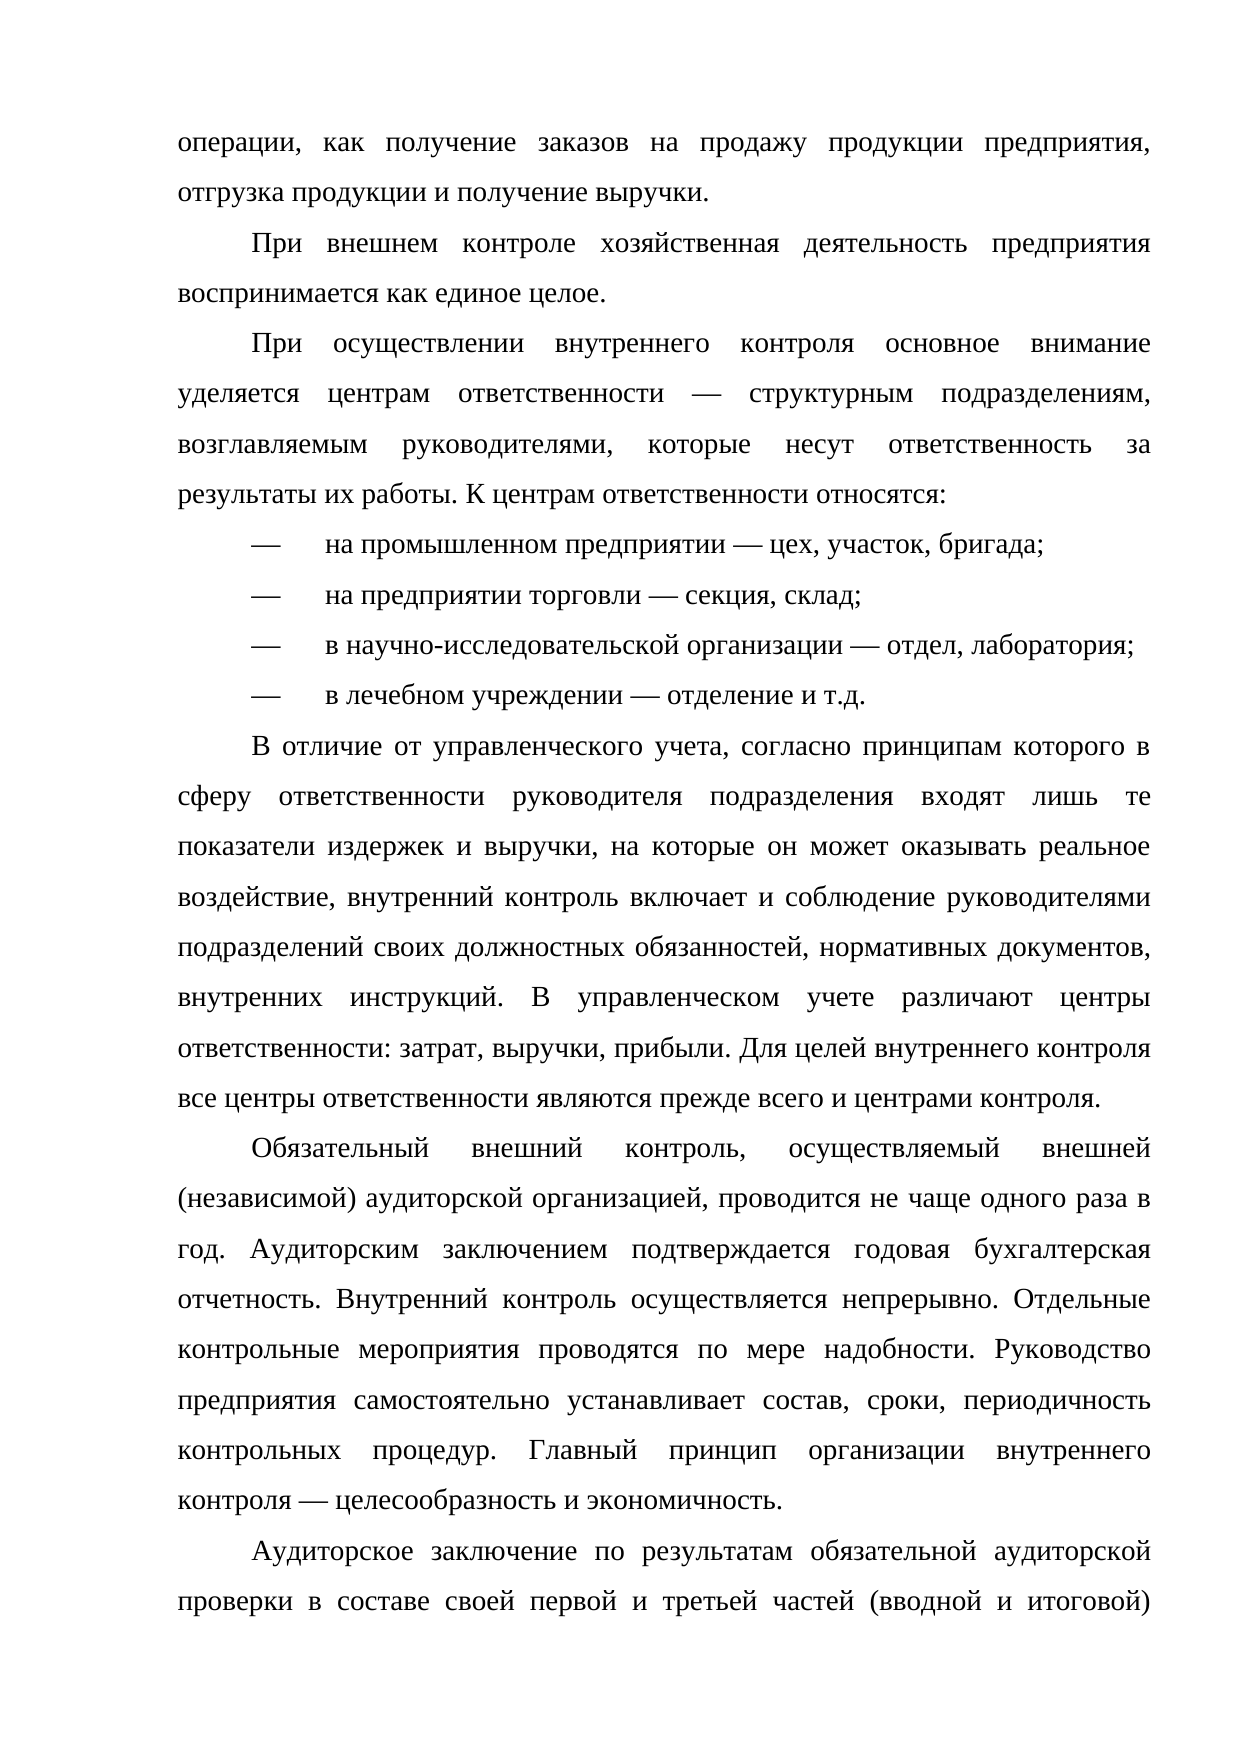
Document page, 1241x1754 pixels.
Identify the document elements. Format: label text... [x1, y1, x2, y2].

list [177, 124, 1152, 208]
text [177, 1533, 1152, 1617]
list на промышленном предприятии — цех, участок, бригада; [177, 527, 1152, 560]
text Обязательный внешний контроль, осуществляемый внешней (независимой) аудиторской организацией, проводится не чаще одного раза в год. Аудиторским заключением подтверждается годовая бухгалтерская отчетность. Внутренний контроль осуществляется непрерывно. Отдельные контрольные мероприятия проводятся по мере надобности. Руководство предприятия самостоятельно устанавливает состав, сроки, периодичность контрольных процедур. Главный принцип организации внутреннего контроля — целесообразность и экономичность. [177, 1130, 1152, 1516]
text В отличие от управленческого учета, согласно принципам которого в сферу ответственности руководителя подразделения входят лишь те показатели издержек и выручки, на которые он может оказывать реальное воздействие, внутренний контроль включает и соблюдение руководителями подразделений своих должностных обязанностей, нормативных документов, внутренних инструкций. В управленческом учете различают центры ответственности: затрат, выручки, прибыли. Для целей внутреннего контроля все центры ответственности являются прежде всего и центрами контроля. [177, 728, 1152, 1113]
text При внешнем контроле хозяйственная деятельность предприятия воспринимается как единое целое. [177, 225, 1152, 308]
list в лечебном учреждении — отделение и т.д. [177, 677, 1152, 711]
text При осуществлении внутреннего контроля основное внимание уделяется центрам ответственности — структурным подразделениям, возглавляемым руководителями, которые несут ответственность за результаты их работы. К центрам ответственности относятся: [177, 325, 1152, 510]
list на предприятии торговли — секция, склад; [177, 577, 1152, 610]
list в научно-исследовательской организации — отдел, лаборатория; [177, 627, 1152, 661]
